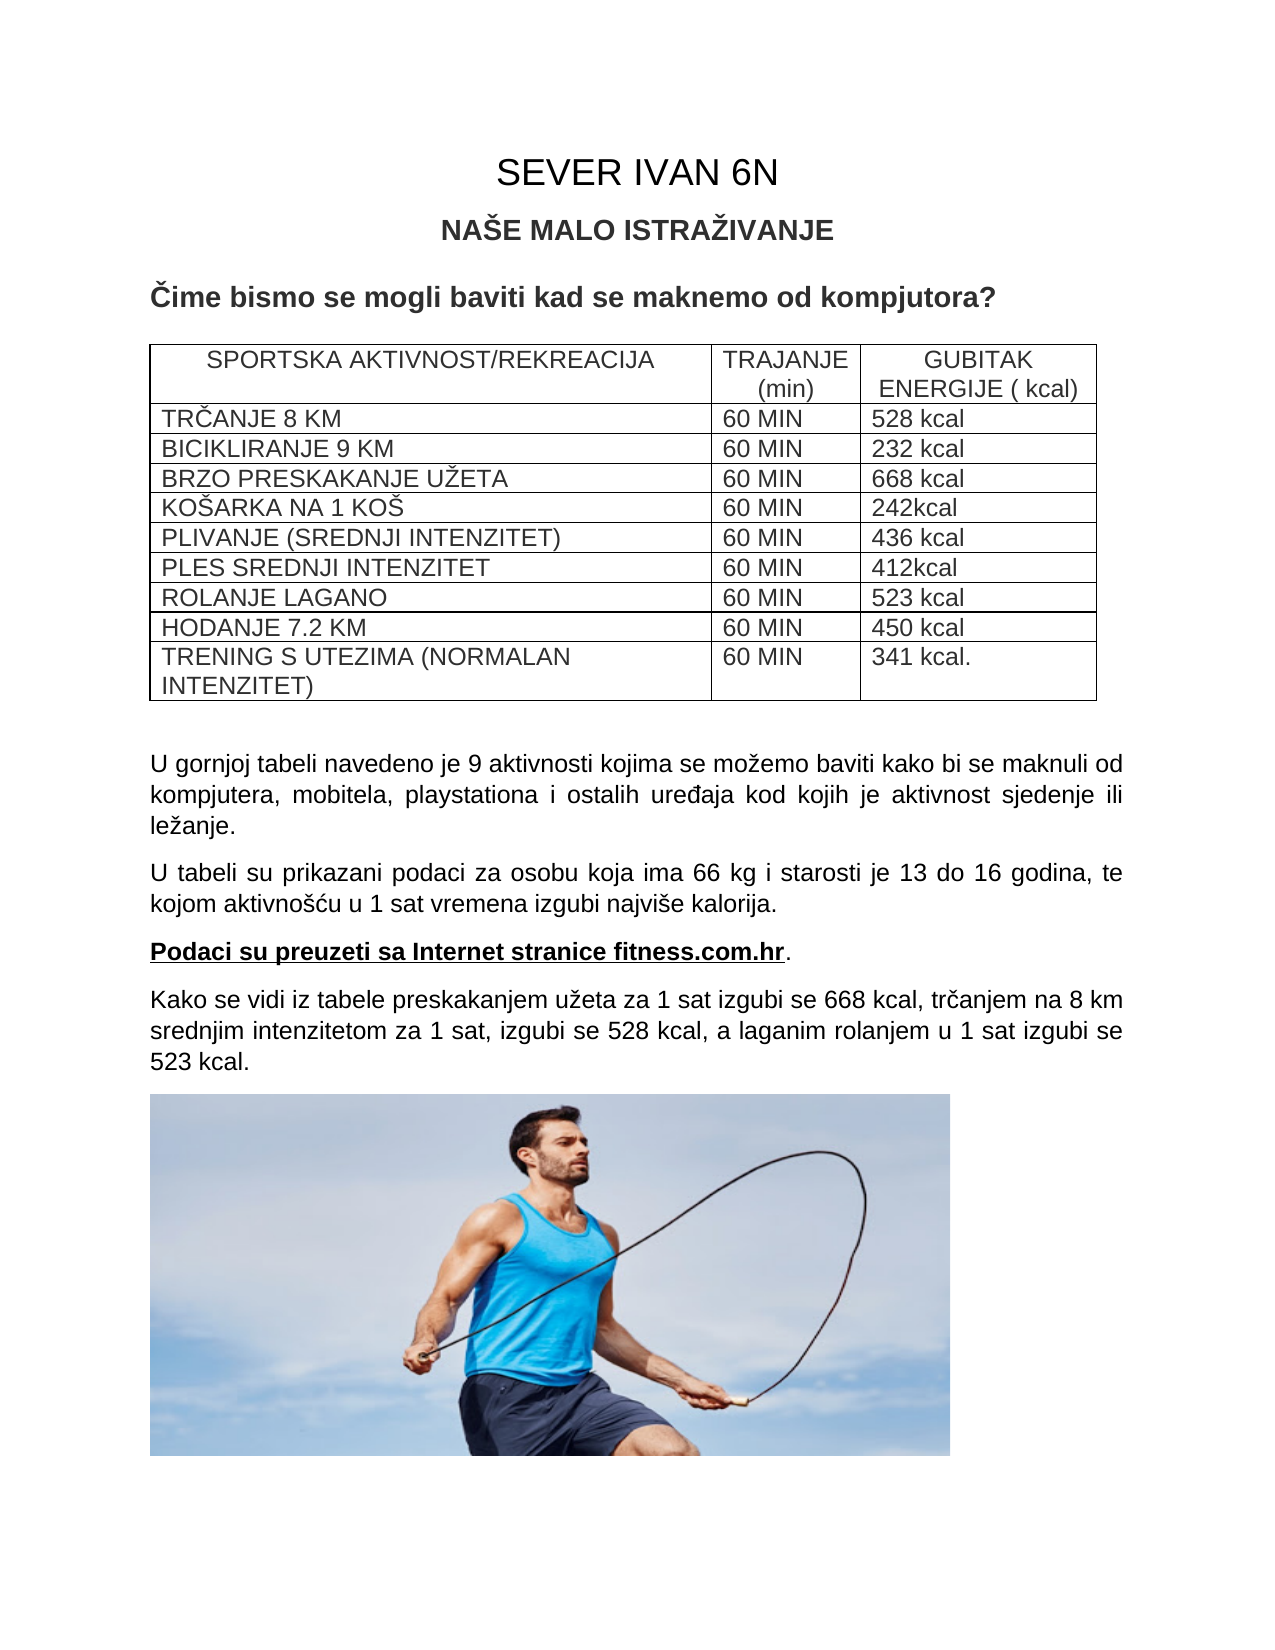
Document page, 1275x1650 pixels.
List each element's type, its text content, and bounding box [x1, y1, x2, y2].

table_cell 60 MIN [712, 642, 860, 700]
table_cell 242kcal [861, 493, 1096, 522]
table_header TRAJANJE (min) [712, 345, 860, 403]
text NAŠE MALO ISTRAŽIVANJE [150, 213, 1125, 247]
table_cell TRČANJE 8 KM [151, 404, 711, 433]
table_cell KOŠARKA NA 1 KOŠ [151, 493, 711, 522]
table_cell BICIKLIRANJE 9 KM [151, 434, 711, 462]
table_cell 60 MIN [712, 464, 860, 492]
text U tabeli su prikazani podaci za osobu koja ima 66 kg i starosti je 13 do 16 godina, te kojom aktivnošću u 1 sat vremena izgubi najviše kalorija. [150, 858, 1125, 918]
table_cell 341 kcal. [861, 642, 1096, 700]
table_cell 450 kcal [861, 613, 1096, 641]
table_cell 668 kcal [861, 464, 1096, 492]
table_cell 60 MIN [712, 434, 860, 462]
text SEVER IVAN 6N [150, 150, 1125, 193]
table_cell HODANJE 7.2 KM [151, 613, 711, 641]
text Čime bismo se mogli baviti kad se maknemo od kompjutora? [150, 280, 1125, 314]
table_cell 412kcal [861, 553, 1096, 582]
table_cell 60 MIN [712, 523, 860, 552]
table_cell BRZO PRESKAKANJE UŽETA [151, 464, 711, 492]
table_header SPORTSKA AKTIVNOST/REKREACIJA [151, 345, 711, 403]
text U gornjoj tabeli navedeno je 9 aktivnosti kojima se možemo baviti kako bi se maknuli od kompjutera, mobitela, playstationa i ostalih uređaja kod kojih je aktivnost sjedenje ili ležanje. [150, 748, 1125, 839]
table_cell 60 MIN [712, 583, 860, 611]
text Kako se vidi iz tabele preskakanjem užeta za 1 sat izgubi se 668 kcal, trčanjem na 8 km srednjim intenzitetom za 1 sat, izgubi se 528 kcal, a laganim rolanjem u 1 sat izgubi se 523 kcal. [150, 985, 1125, 1076]
table_cell PLES SREDNJI INTENZITET [151, 553, 711, 582]
table_cell 528 kcal [861, 404, 1096, 433]
picture [150, 1094, 951, 1456]
table_cell TRENING S UTEZIMA (NORMALAN INTENZITET) [151, 642, 711, 700]
table_cell 523 kcal [861, 583, 1096, 611]
table_cell 60 MIN [712, 613, 860, 641]
table_cell 232 kcal [861, 434, 1096, 462]
table_cell 436 kcal [861, 523, 1096, 552]
table_cell ROLANJE LAGANO [151, 583, 711, 611]
text Podaci su preuzeti sa Internet stranice fitness.com.hr. [150, 937, 1125, 966]
table_cell 60 MIN [712, 553, 860, 582]
table_cell 60 MIN [712, 404, 860, 433]
table_header GUBITAK ENERGIJE ( kcal) [861, 345, 1096, 403]
table_cell 60 MIN [712, 493, 860, 522]
table_cell PLIVANJE (SREDNJI INTENZITET) [151, 523, 711, 552]
